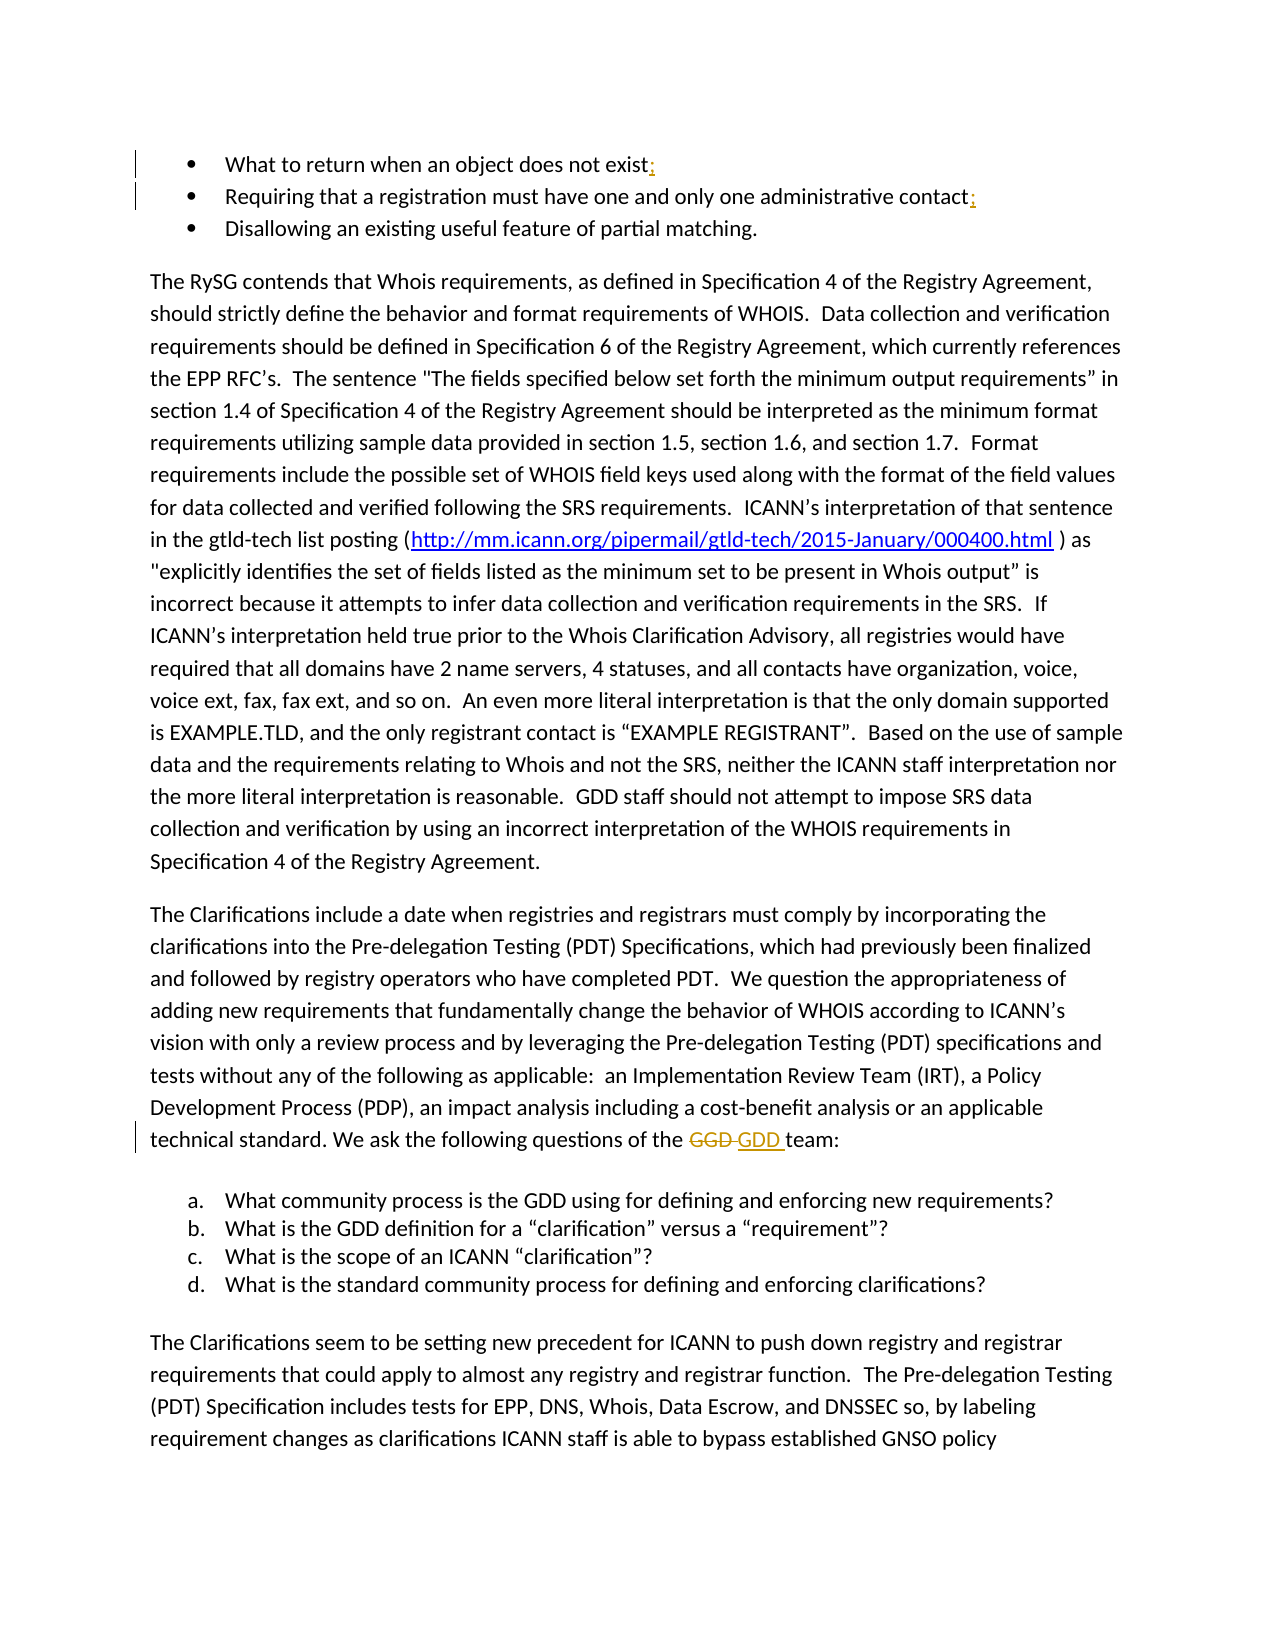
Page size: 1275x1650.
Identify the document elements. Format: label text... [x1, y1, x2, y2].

list What is the scope of an ICANN “clarification”? [187, 1242, 1125, 1271]
list What to return when an object does not exist [187, 150, 1125, 178]
list What community process is the GDD using for defining and enforcing new requirements? [187, 1186, 1125, 1214]
list Requiring that a registration must have one and only one administrative contact [187, 182, 1125, 210]
text The Clarifications include a date when registries and registrars must comply by incorporating the clarifications into the Pre-delegation Testing (PDT) Specifications, which had previously been finalized and followed by registry operators who have completed PDT. We question the appropriateness of adding new requirements that fundamentally change the behavior of WHOIS according to ICANN’s vision with only a review process and by leveraging the Pre-delegation Testing (PDT) specifications and tests without any of the following as applicable: an Implementation Review Team (IRT), a Policy Development Process (PDP), an impact analysis including a cost-benefit analysis or an applicable technical standard. We ask the following questions of the team: [150, 900, 1125, 1153]
list What is the GDD definition for a “clarification” versus a “requirement”? [187, 1214, 1125, 1242]
list Disallowing an existing useful feature of partial matching. [187, 214, 1125, 242]
text The RySG contends that Whois requirements, as defined in Specification 4 of the Registry Agreement, should strictly define the behavior and format requirements of WHOIS. Data collection and verification requirements should be defined in Specification 6 of the Registry Agreement, which currently references the EPP RFC’s. The sentence "The fields specified below set forth the minimum output requirements” in section 1.4 of Specification 4 of the Registry Agreement should be interpreted as the minimum format requirements utilizing sample data provided in section 1.5, section 1.6, and section 1.7. Format requirements include the possible set of WHOIS field keys used along with the format of the field values for data collected and verified following the SRS requirements. ICANN’s interpretation of that sentence in the gtld-tech list posting (http://mm.icann.org/pipermail/gtld-tech/2015-January/000400.html ) as "explicitly identifies the set of fields listed as the minimum set to be present in Whois output” is incorrect because it attempts to infer data collection and verification requirements in the SRS. If ICANN’s interpretation held true prior to the Whois Clarification Advisory, all registries would have required that all domains have 2 name servers, 4 statuses, and all contacts have organization, voice, voice ext, fax, fax ext, and so on. An even more literal interpretation is that the only domain supported is EXAMPLE.TLD, and the only registrant contact is “EXAMPLE REGISTRANT”. Based on the use of sample data and the requirements relating to Whois and not the SRS, neither the ICANN staff interpretation nor the more literal interpretation is reasonable. GDD staff should not attempt to impose SRS data collection and verification by using an incorrect interpretation of the WHOIS requirements in Specification 4 of the Registry Agreement. [150, 267, 1125, 875]
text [150, 1328, 1125, 1452]
list What is the standard community process for defining and enforcing clarifications? [187, 1271, 1125, 1298]
